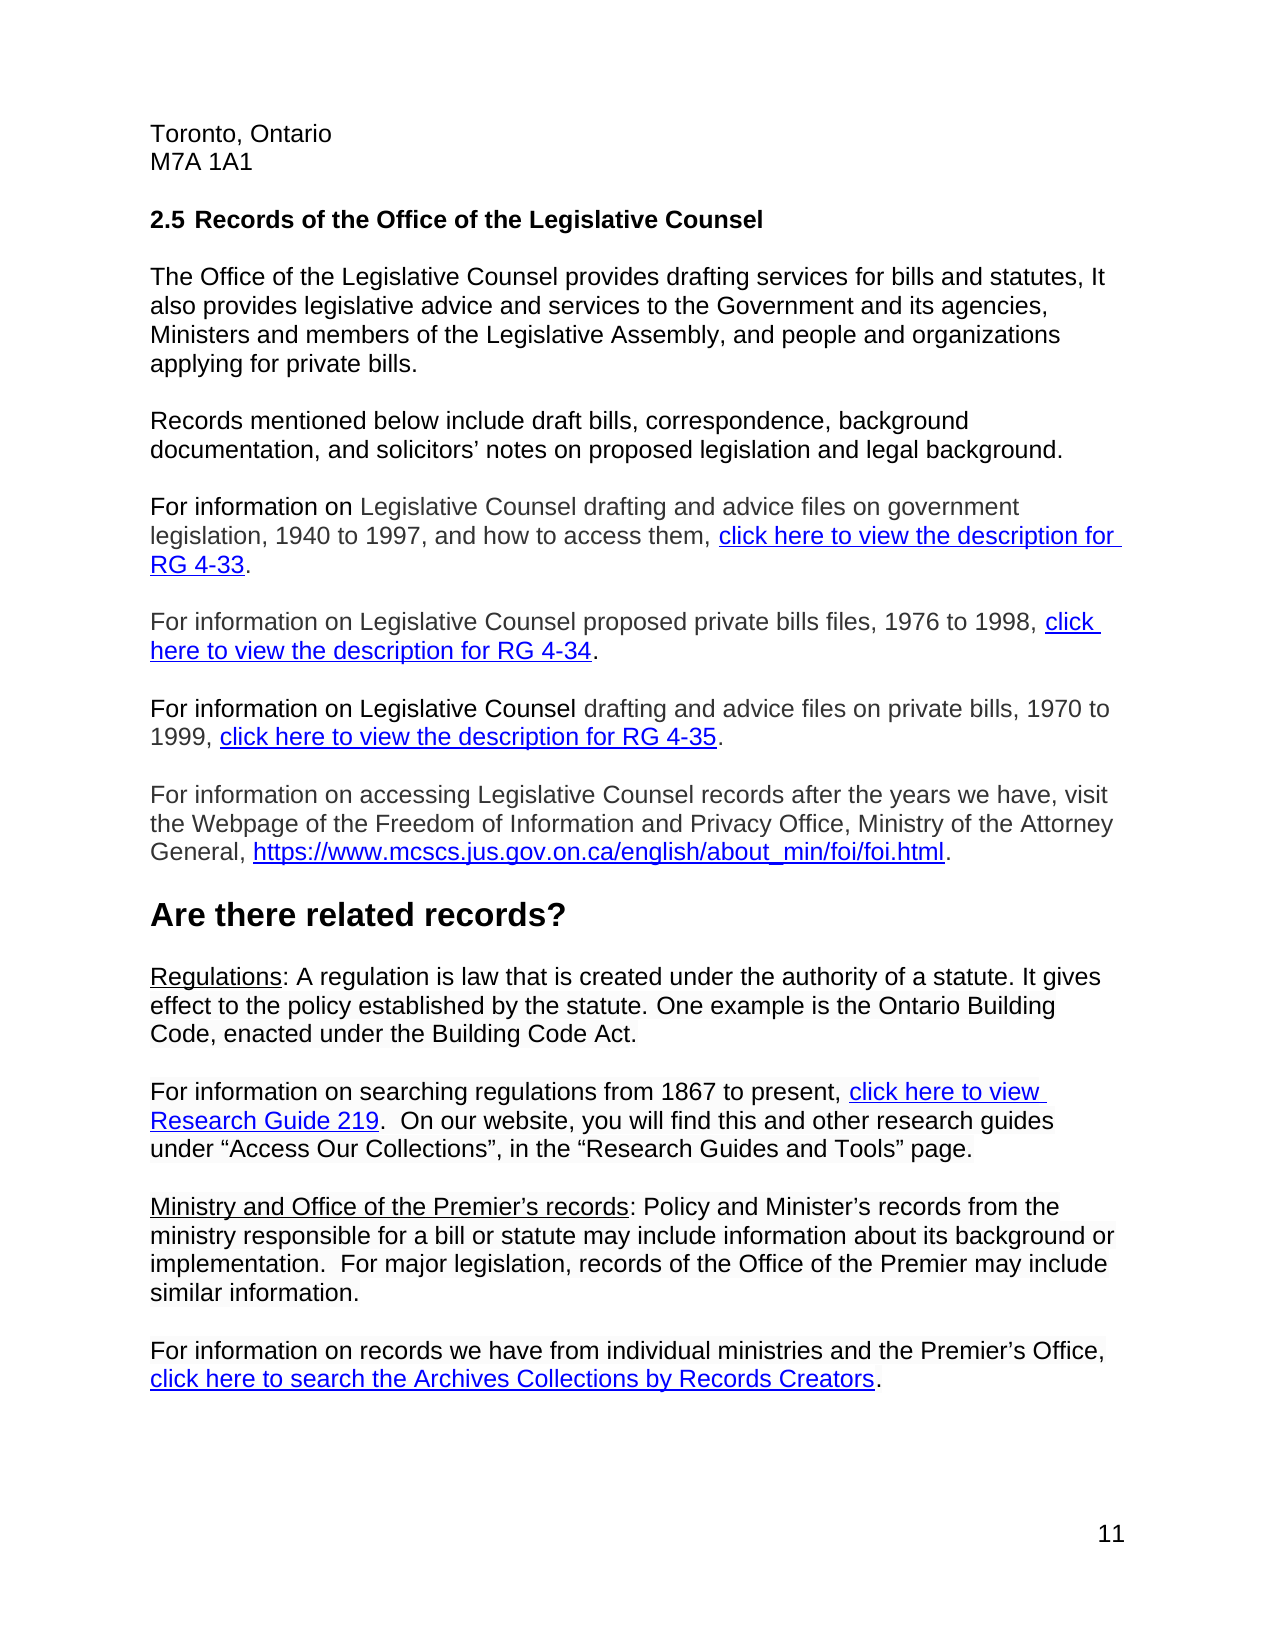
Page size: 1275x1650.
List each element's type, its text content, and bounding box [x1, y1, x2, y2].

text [150, 118, 1125, 176]
text Records mentioned below include draft bills, correspondence, background documentation, and solicitors’ notes on proposed legislation and legal background. [150, 406, 1125, 463]
text For information on searching regulations from 1867 to present, click here to view Research Guide 219. On our website, you will find this and other research guides under “Access Our Collections”, in the “Research Guides and Tools” page. [150, 1077, 1125, 1163]
text The Office of the Legislative Counsel provides drafting services for bills and statutes, It also provides legislative advice and services to the Government and its agencies, Ministers and members of the Legislative Assembly, and people and organizations applying for private bills. [150, 262, 1125, 377]
text Ministry and Office of the Premier’s records: Policy and Minister’s records from the ministry responsible for a bill or statute may include information about its background or implementation. For major legislation, records of the Office of the Premier may include similar information. [150, 1192, 1125, 1307]
subtitle Are there related records? [150, 895, 1125, 933]
text For information on Legislative Counsel proposed private bills files, 1976 to 1998, click here to view the description for RG 4-34. [150, 607, 1125, 665]
subtitle Records of the Office of the Legislative Counsel [150, 205, 1125, 233]
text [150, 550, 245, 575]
text For information on records we have from individual ministries and the Premier’s Office, click here to search the Archives Collections by Records Creators. [150, 1336, 1125, 1393]
text For information on accessing Legislative Counsel records after the years we have, visit the Webpage of the Freedom of Information and Privacy Office, Ministry of the Attorney General, https://www.mcscs.jus.gov.on.ca/english/about_min/foi/foi.html. [150, 780, 1125, 866]
text For information on Legislative Counsel drafting and advice files on government legislation, 1940 to 1997, and how to access them, click here to view the description for RG 4-33. [251, 492, 1125, 578]
text For information on Legislative Counsel drafting and advice files on private bills, 1970 to 1999, click here to view the description for RG 4-35. [150, 693, 1125, 751]
text Regulations: A regulation is law that is created under the authority of a statute. It gives effect to the policy established by the statute. One example is the Ontario Building Code, enacted under the Building Code Act. [150, 962, 1125, 1048]
